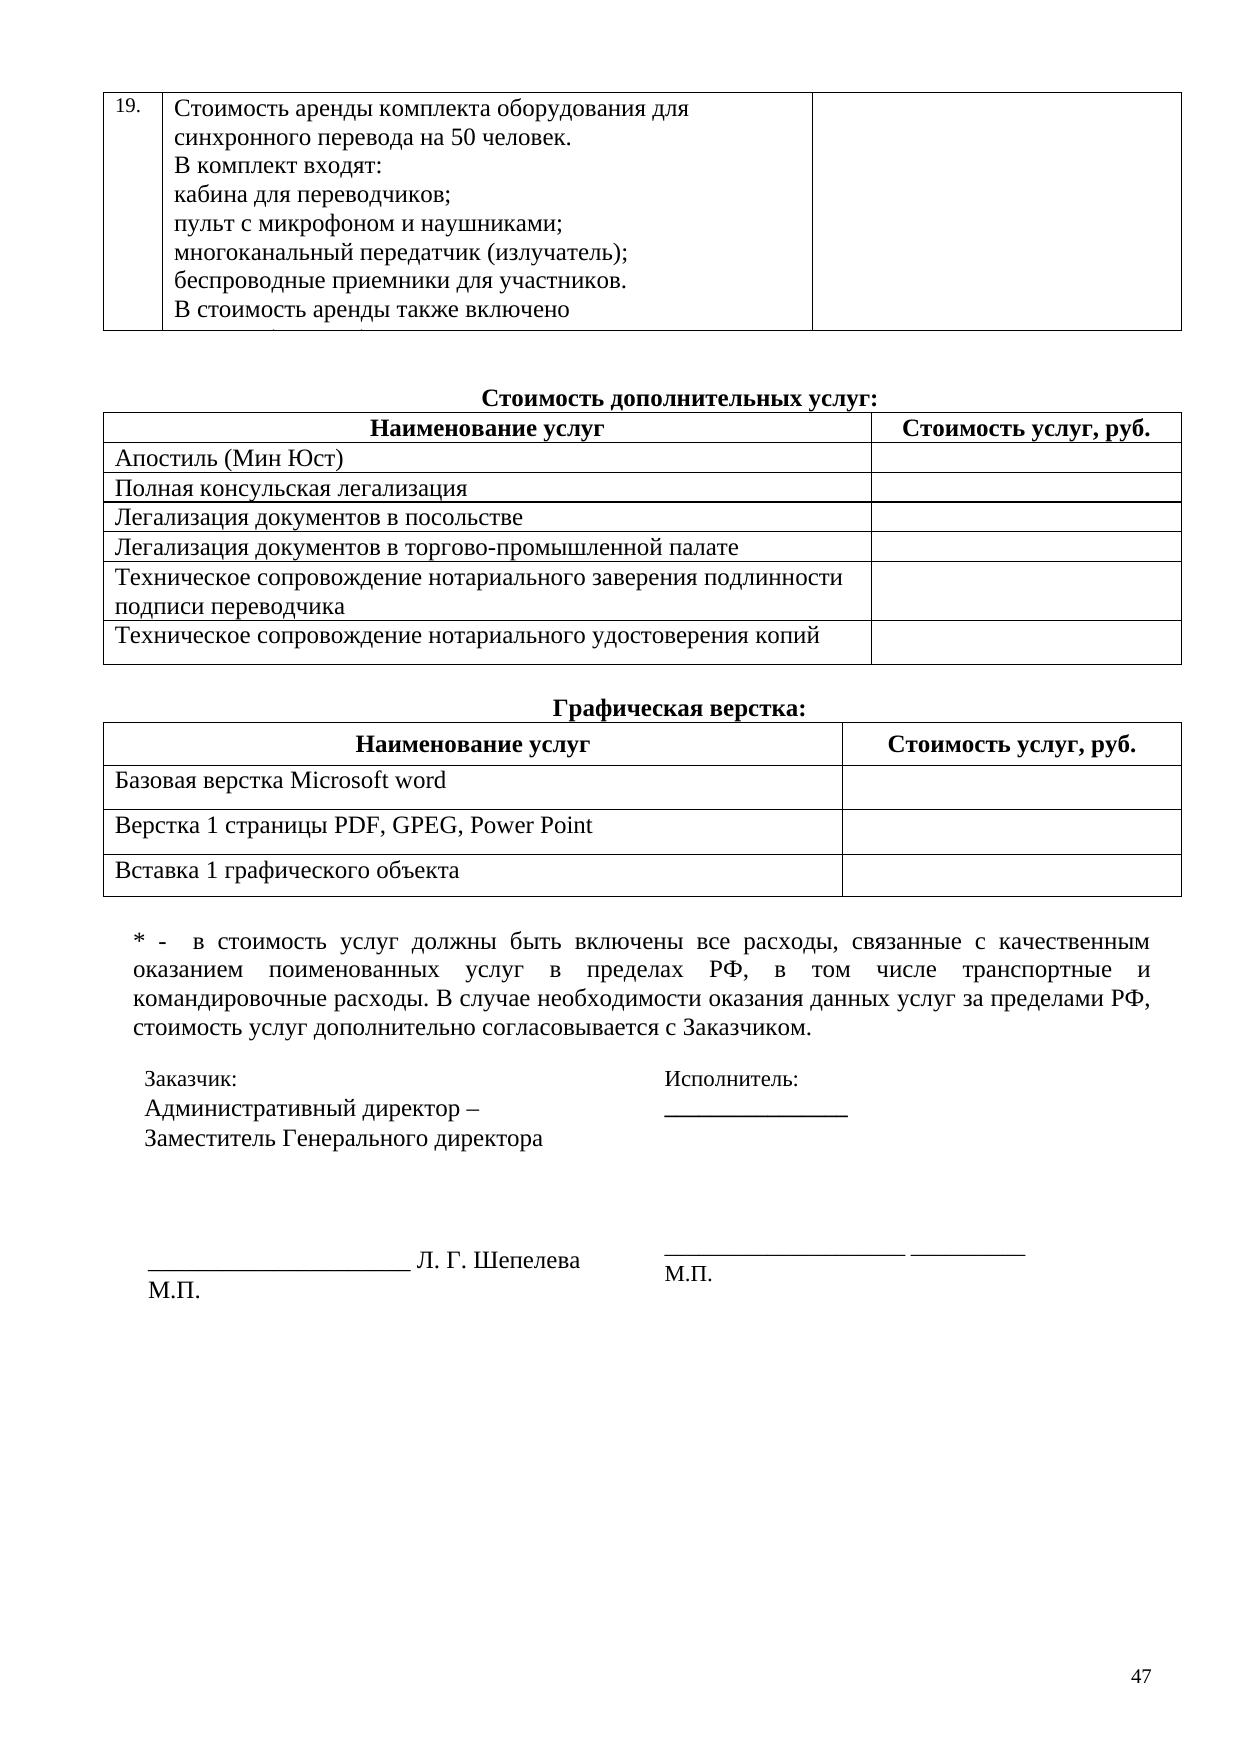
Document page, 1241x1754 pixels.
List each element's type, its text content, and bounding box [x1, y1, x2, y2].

table_cell [872, 503, 1181, 531]
text Графическая верстка: [133, 693, 1152, 722]
table_cell Апостиль (Мин Юст) [104, 443, 871, 472]
table_cell Полная консульская легализация [104, 473, 871, 501]
table_header Заказчик: Административный директор – Заместитель Генерального директора _____________________ Л. Г. Шепелева М.П. [133, 1065, 653, 1390]
table_cell [843, 810, 1181, 854]
table_cell Легализация документов в посольстве [104, 503, 871, 531]
table_cell Стоимость аренды комплекта оборудования для синхронного перевода на 50 человек. В комплект входят: кабина для переводчиков; пульт с микрофоном и наушниками; многоканальный передатчик (излучатель); беспроводные приемники для участников. В стоимость аренды также включено доставка/монтаж/демонтаж, услуги инженера-техника, раздача приемников. [163, 93, 812, 329]
table_header Наименование услуг [104, 413, 871, 442]
table_cell Вставка 1 графического объекта [104, 855, 842, 896]
text * - в стоимость услуг должны быть включены все расходы, связанные с качественным оказанием поименованных услуг в пределах РФ, в том числе транспортные и командировочные расходы. В случае необходимости оказания данных услуг за пределами РФ, стоимость услуг дополнительно согласовывается с Заказчиком. [133, 926, 1152, 1041]
table_cell Техническое сопровождение нотариального заверения подлинности подписи переводчика [104, 562, 871, 619]
table_header Исполнитель: ________________ _____________________ __________ М.П. [653, 1065, 1152, 1390]
table_cell [843, 766, 1181, 809]
text Стоимость дополнительных услуг: [133, 383, 1152, 412]
table_cell Верстка 1 страницы PDF, GPEG, Power Point [104, 810, 842, 854]
table_cell [843, 855, 1181, 896]
table_header Наименование услуг [104, 723, 842, 764]
table_header Стоимость услуг, руб. [843, 723, 1181, 764]
table_header Стоимость услуг, руб. [872, 413, 1181, 442]
table_cell Техническое сопровождение нотариального удостоверения копий [104, 621, 871, 664]
table_cell Легализация документов в торгово-промышленной палате [104, 532, 871, 561]
table_cell [872, 443, 1181, 472]
table_cell [813, 93, 1181, 329]
table_cell [872, 621, 1181, 664]
table_cell Базовая верстка Microsoft word [104, 766, 842, 809]
table_cell [872, 473, 1181, 501]
table_cell [104, 93, 162, 329]
table_cell [872, 532, 1181, 561]
table_cell [872, 562, 1181, 619]
